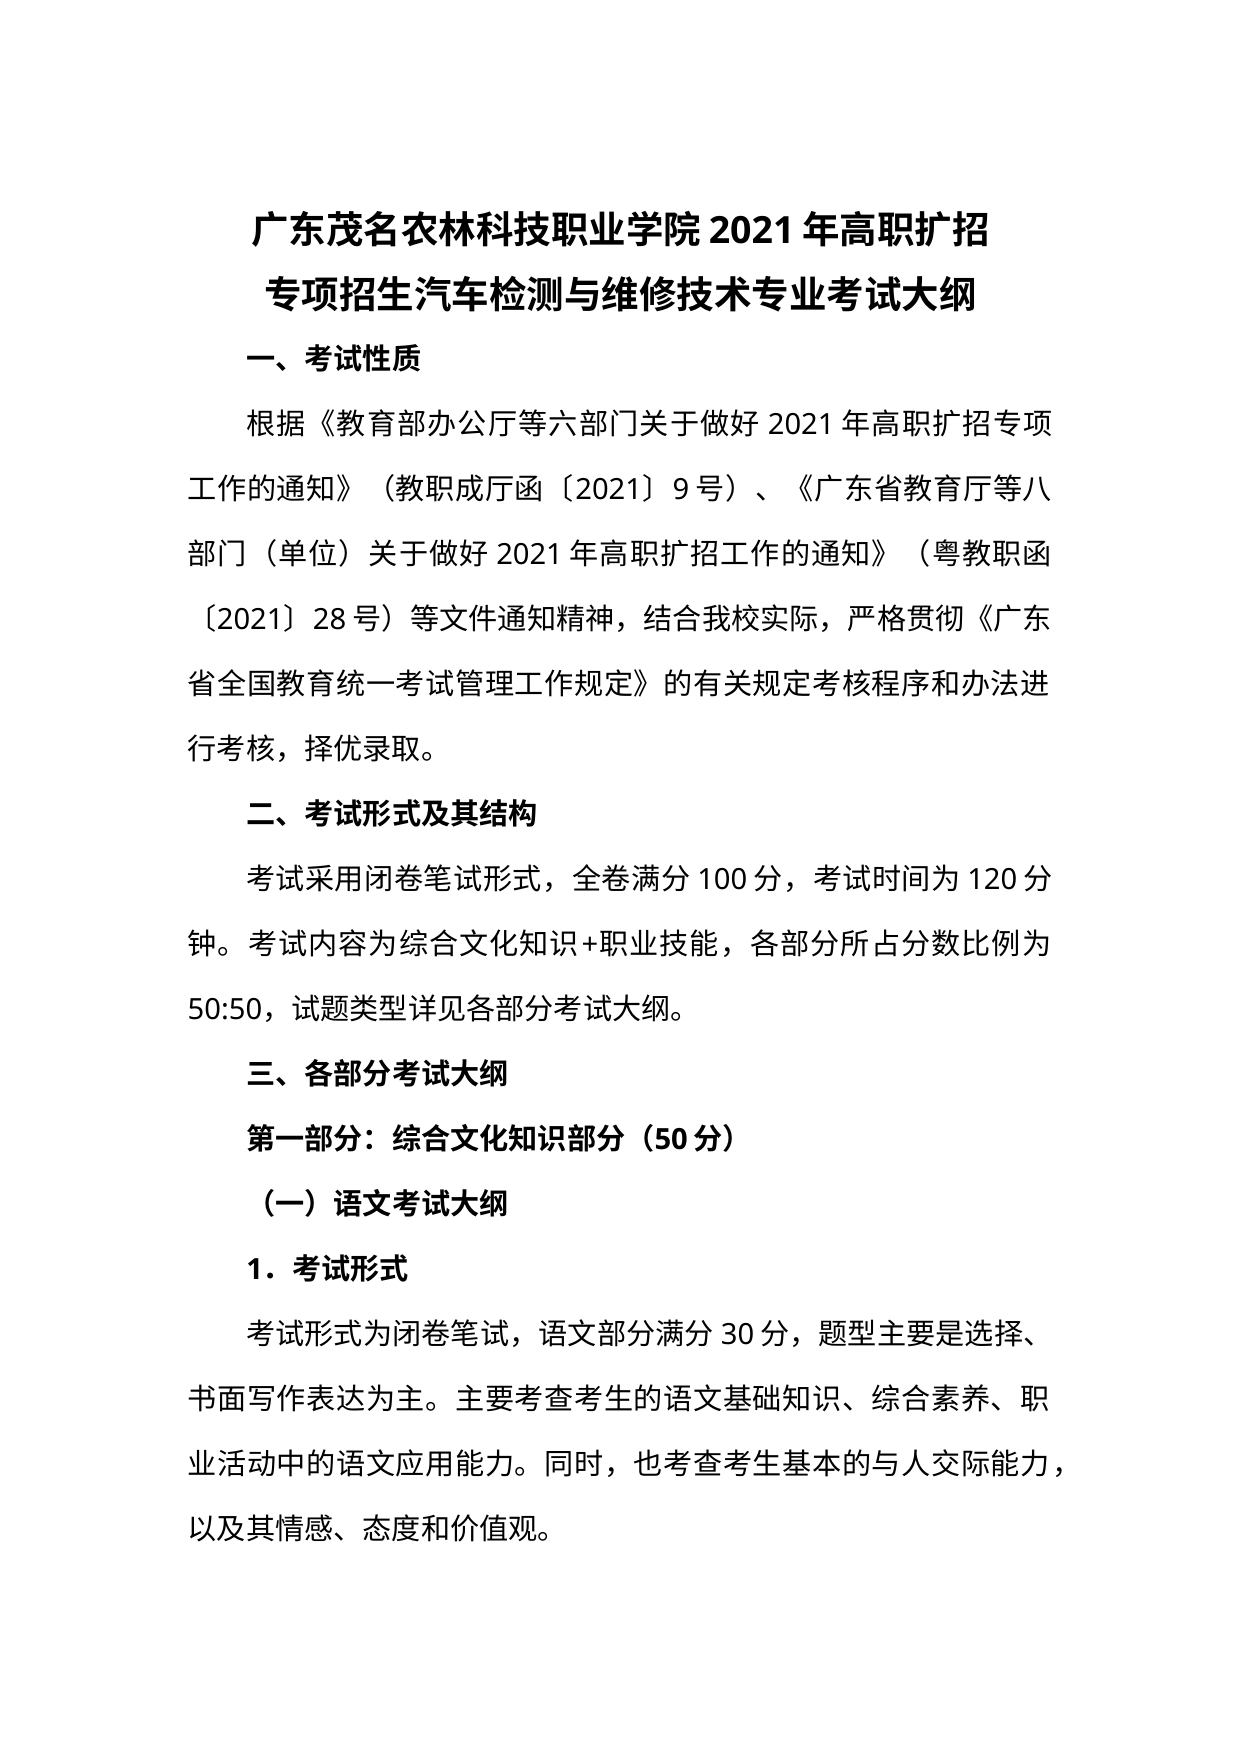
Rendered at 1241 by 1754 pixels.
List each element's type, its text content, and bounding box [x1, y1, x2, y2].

text 考试形式为闭卷笔试，语文部分满分30分，题型主要是选择、书面写作表达为主。主要考查考生的语文基础知识、综合素养、职业活动中的语文应用能力。同时，也考查考生基本的与人交际能力，以及其情感、态度和价值观。 [187, 1299, 1053, 1559]
text 二、考试形式及其结构 [187, 779, 1053, 844]
text 一、考试性质 [187, 324, 1053, 389]
text 三、各部分考试大纲 [187, 1039, 1053, 1104]
text 广东茂名农林科技职业学院2021年高职扩招 [187, 194, 1053, 259]
text 专项招生汽车检测与维修技术专业考试大纲 [187, 259, 1053, 324]
text 第一部分：综合文化知识部分（50分） [187, 1104, 1053, 1169]
text （一）语文考试大纲 [187, 1169, 1053, 1234]
text 1．考试形式 [187, 1234, 1053, 1299]
text 考试采用闭卷笔试形式，全卷满分100分，考试时间为120分钟。考试内容为综合文化知识+职业技能，各部分所占分数比例为50:50，试题类型详见各部分考试大纲。 [187, 844, 1053, 1039]
text 根据《教育部办公厅等六部门关于做好2021年高职扩招专项工作的通知》（教职成厅函〔2021〕9号）、《广东省教育厅等八部门（单位）关于做好2021年高职扩招工作的通知》（粤教职函〔2021〕28号）等文件通知精神，结合我校实际，严格贯彻《广东省全国教育统一考试管理工作规定》的有关规定考核程序和办法进行考核，择优录取。 [187, 389, 1053, 779]
